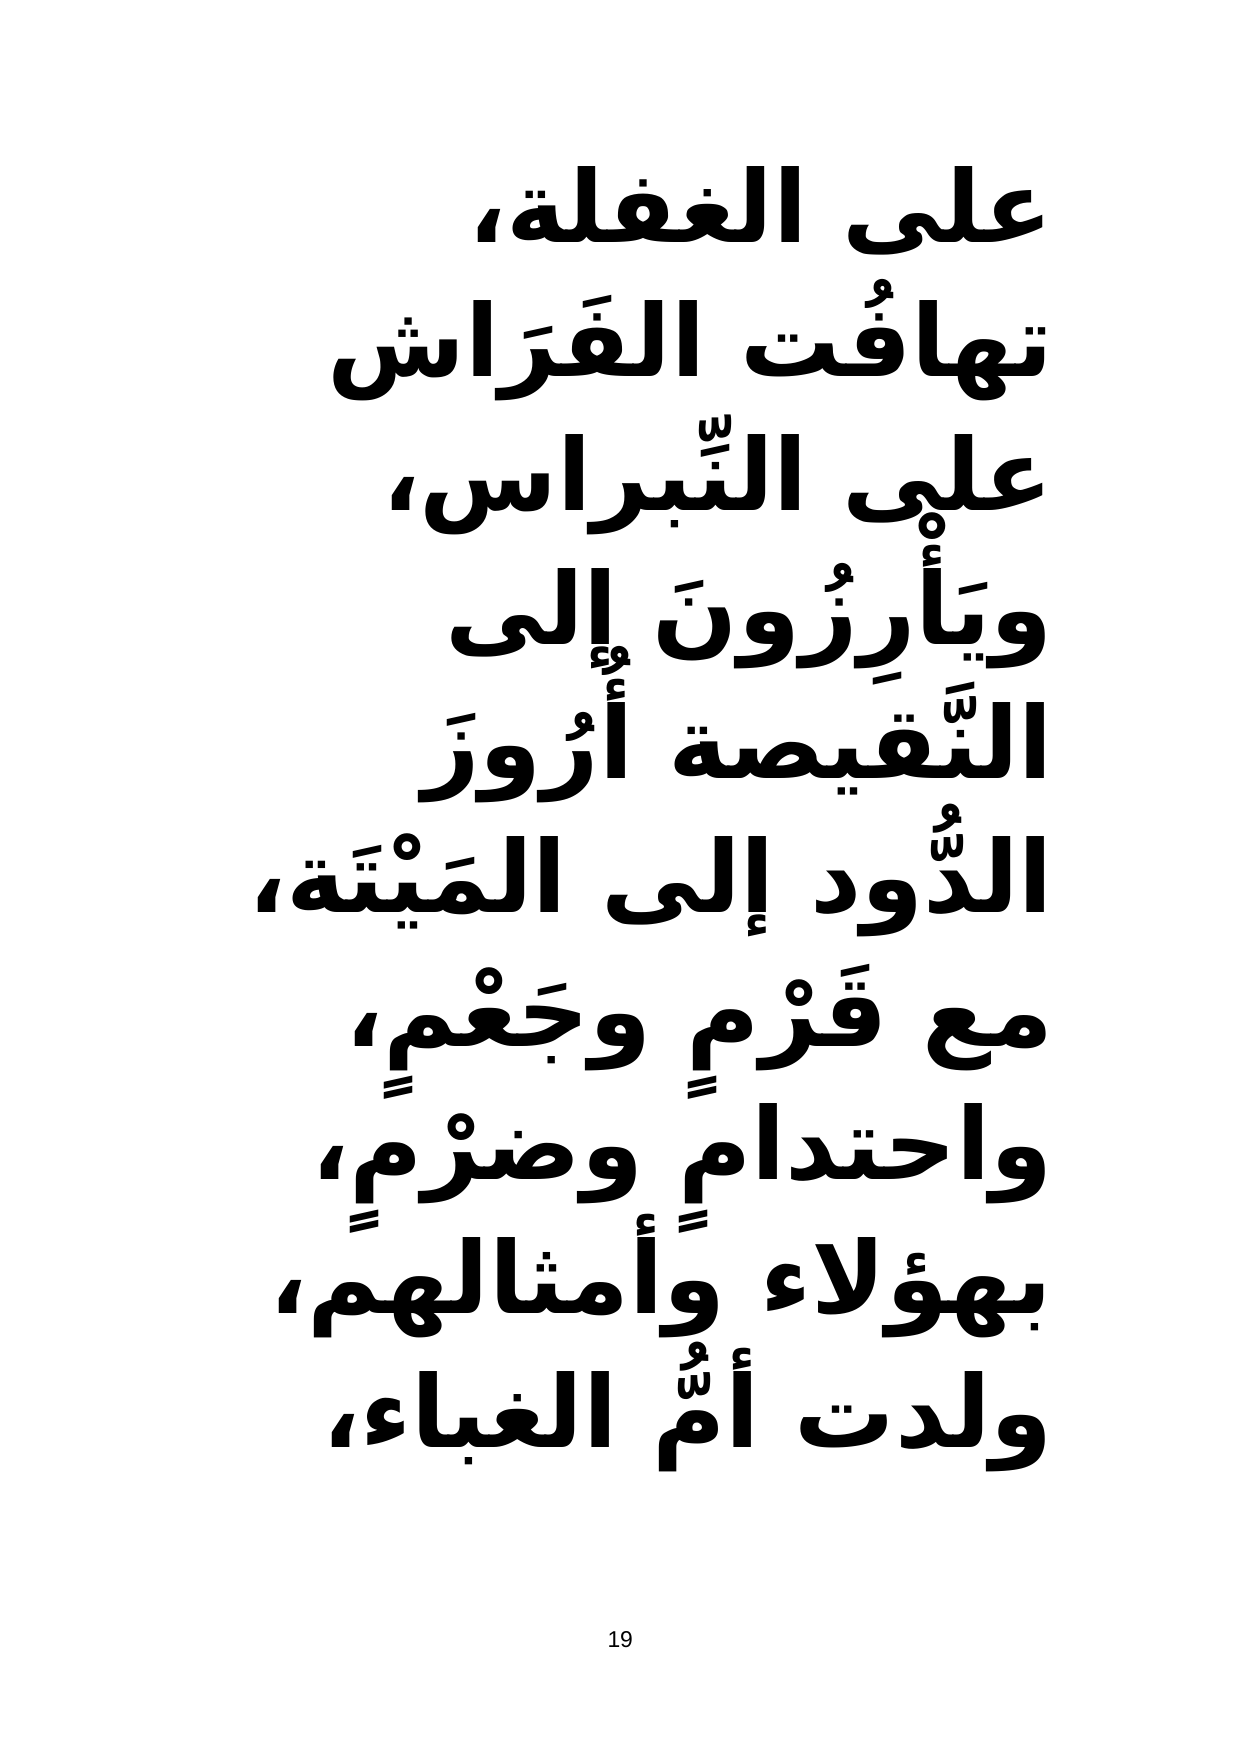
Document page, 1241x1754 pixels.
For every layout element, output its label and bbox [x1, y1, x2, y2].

text [187, 150, 1053, 1471]
